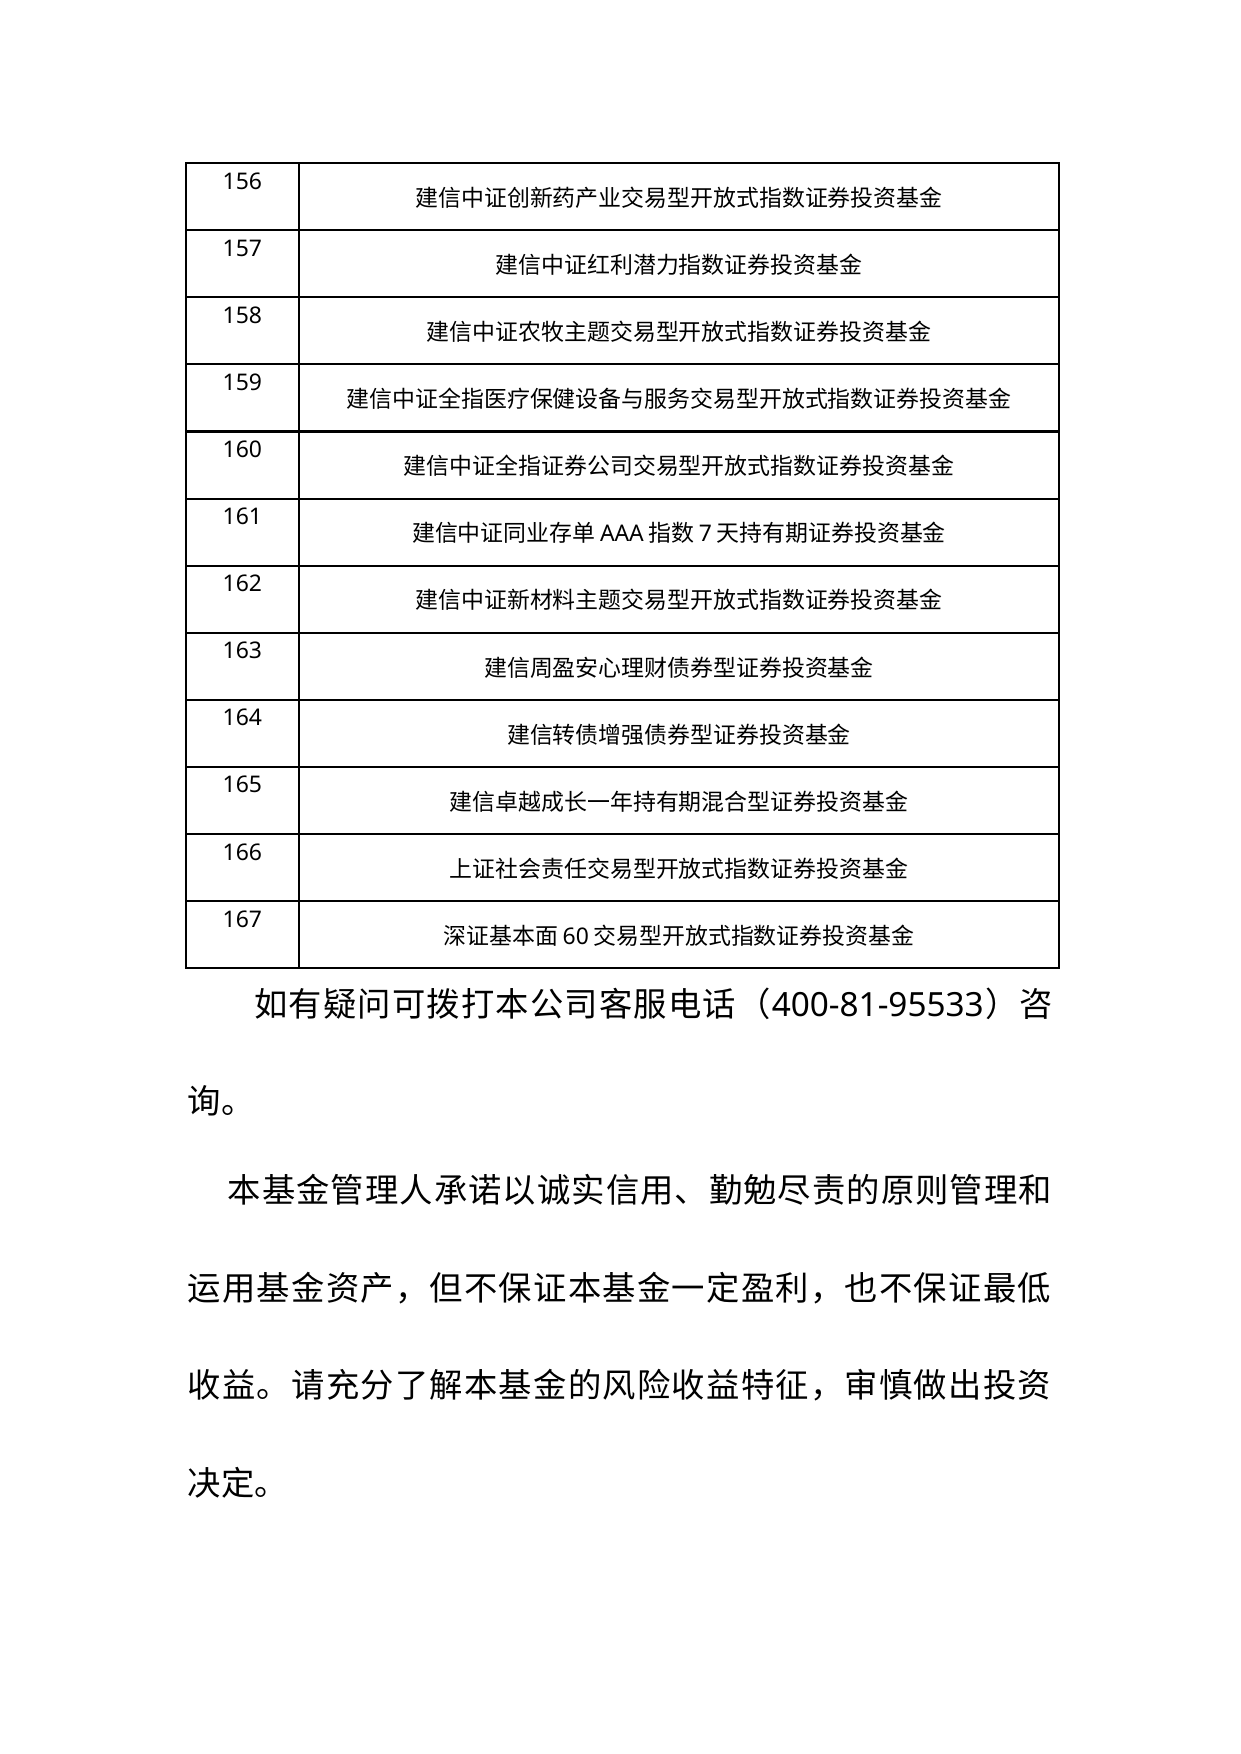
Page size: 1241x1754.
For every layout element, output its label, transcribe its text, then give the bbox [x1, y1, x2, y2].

table_cell 159 [187, 365, 298, 430]
table_cell 161 [187, 500, 298, 564]
table_cell 深证基本面60交易型开放式指数证券投资基金 [300, 902, 1058, 967]
table_cell 建信卓越成长一年持有期混合型证券投资基金 [300, 768, 1058, 833]
table_cell 建信中证新材料主题交易型开放式指数证券投资基金 [300, 567, 1058, 632]
table_cell 建信中证红利潜力指数证券投资基金 [300, 231, 1058, 296]
text 本基金管理人承诺以诚实信用、勤勉尽责的原则管理和运用基金资产，但不保证本基金一定盈利，也不保证最低收益。请充分了解本基金的风险收益特征，审慎做出投资决定。 [187, 1156, 1053, 1513]
table_cell 上证社会责任交易型开放式指数证券投资基金 [300, 835, 1058, 900]
table_cell 162 [187, 567, 298, 632]
table_cell 建信中证农牧主题交易型开放式指数证券投资基金 [300, 298, 1058, 363]
table_cell 158 [187, 298, 298, 363]
table_cell 建信中证全指医疗保健设备与服务交易型开放式指数证券投资基金 [300, 365, 1058, 430]
table_cell 建信中证创新药产业交易型开放式指数证券投资基金 [300, 164, 1058, 229]
table_cell 167 [187, 902, 298, 967]
table_cell 156 [187, 164, 298, 229]
table_cell 164 [187, 701, 298, 766]
table_cell 建信周盈安心理财债券型证券投资基金 [300, 634, 1058, 699]
table_cell 165 [187, 768, 298, 833]
table_cell 建信中证同业存单AAA指数7天持有期证券投资基金 [300, 500, 1058, 564]
table_cell 建信中证全指证券公司交易型开放式指数证券投资基金 [300, 433, 1058, 497]
table_cell 建信转债增强债券型证券投资基金 [300, 701, 1058, 766]
table_cell 160 [187, 433, 298, 497]
table_cell 157 [187, 231, 298, 296]
table_cell 166 [187, 835, 298, 900]
table_cell 163 [187, 634, 298, 699]
text 如有疑问可拨打本公司客服电话（400-81-95533）咨询。 [187, 969, 1053, 1132]
